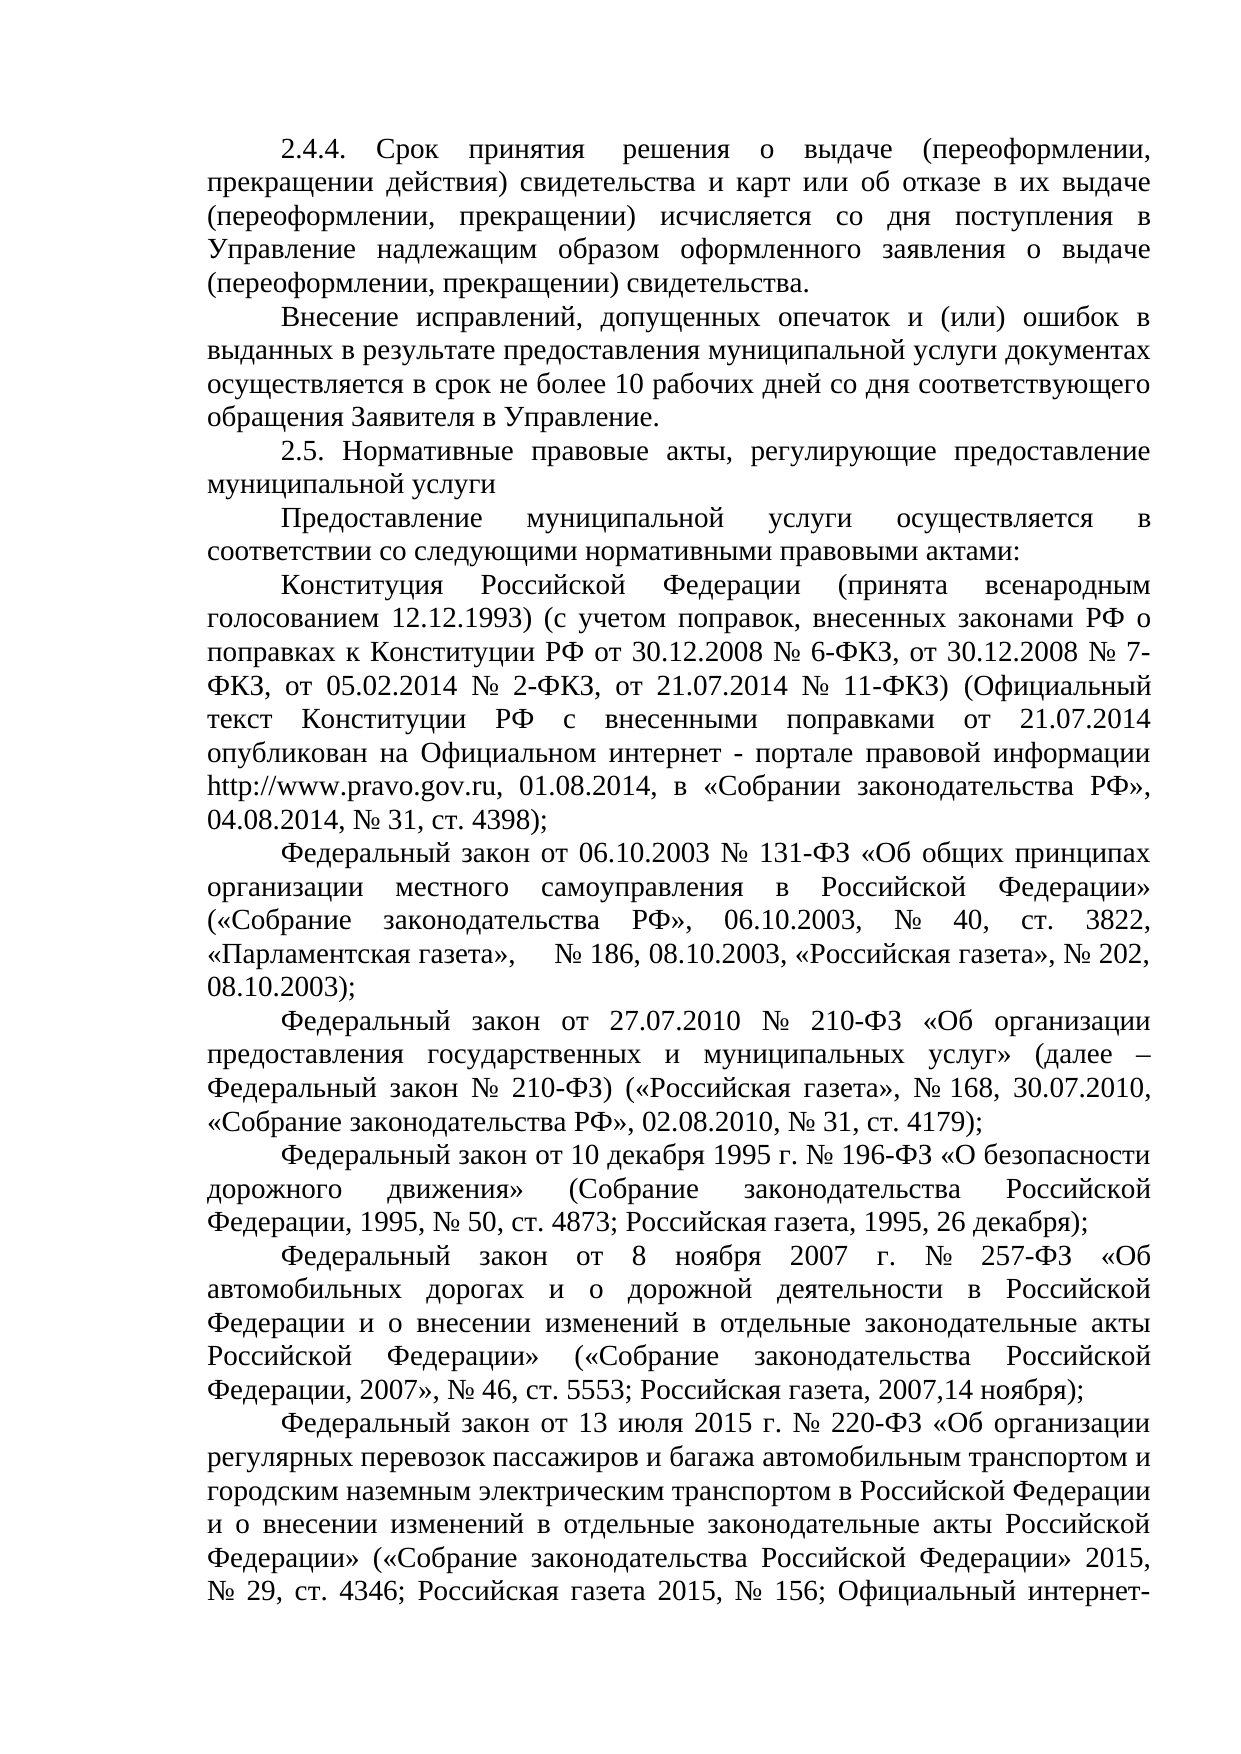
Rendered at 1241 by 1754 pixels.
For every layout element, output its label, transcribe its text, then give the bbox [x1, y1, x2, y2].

text Федеральный закон от 06.10.2003 № 131-ФЗ «Об общих принципах организации местного самоуправления в Российской Федерации» («Собрание законодательства РФ», 06.10.2003, № 40, ст. 3822, «Парламентская газета», № 186, 08.10.2003, «Российская газета», № 202, 08.10.2003); [207, 835, 1152, 1003]
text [207, 1406, 1152, 1607]
text Предоставление муниципальной услуги осуществляется в соответствии со следующими нормативными правовыми актами: [207, 500, 1152, 567]
text Федеральный закон от 8 ноября 2007 г. № 257-ФЗ «Об автомобильных дорогах и о дорожной деятельности в Российской Федерации и о внесении изменений в отдельные законодательные акты Российской Федерации» («Собрание законодательства Российской Федерации, 2007», № 46, ст. 5553; Российская газета, 2007,14 ноября); [207, 1238, 1152, 1406]
text Конституция Российской Федерации (принята всенародным голосованием 12.12.1993) (с учетом поправок, внесенных законами РФ о поправках к Конституции РФ от 30.12.2008 № 6-ФКЗ, от 30.12.2008 № 7-ФКЗ, от 05.02.2014 № 2-ФКЗ, от 21.07.2014 № 11-ФКЗ) (Официальный текст Конституции РФ с внесенными поправками от 21.07.2014 опубликован на Официальном интернет - портале правовой информации http://www.pravo.gov.ru, 01.08.2014, в «Собрании законодательства РФ», 04.08.2014, № 31, ст. 4398); [207, 567, 1152, 835]
text Внесение исправлений, допущенных опечаток и (или) ошибок в выданных в результате предоставления муниципальной услуги документах осуществляется в срок не более 10 рабочих дней со дня соответствующего обращения Заявителя в Управление. [207, 299, 1152, 433]
text 2.4.4. Срок принятия решения о выдаче (переоформлении, прекращении действия) свидетельства и карт или об отказе в их выдаче (переоформлении, прекращении) исчисляется со дня поступления в Управление надлежащим образом оформленного заявления о выдаче (переоформлении, прекращении) свидетельства. [207, 131, 1152, 299]
text Федеральный закон от 10 декабря 1995 г. № 196-ФЗ «О безопасности дорожного движения» (Собрание законодательства Российской Федерации, 1995, № 50, ст. 4873; Российская газета, 1995, 26 декабря); [207, 1137, 1152, 1238]
text Федеральный закон от 27.07.2010 № 210-ФЗ «Об организации предоставления государственных и муниципальных услуг» (далее – Федеральный закон № 210-ФЗ) («Российская газета», № 168, 30.07.2010, «Собрание законодательства РФ», 02.08.2010, № 31, ст. 4179); [207, 1003, 1152, 1137]
text 2.5. Нормативные правовые акты, регулирующие предоставление муниципальной услуги [207, 433, 1152, 500]
